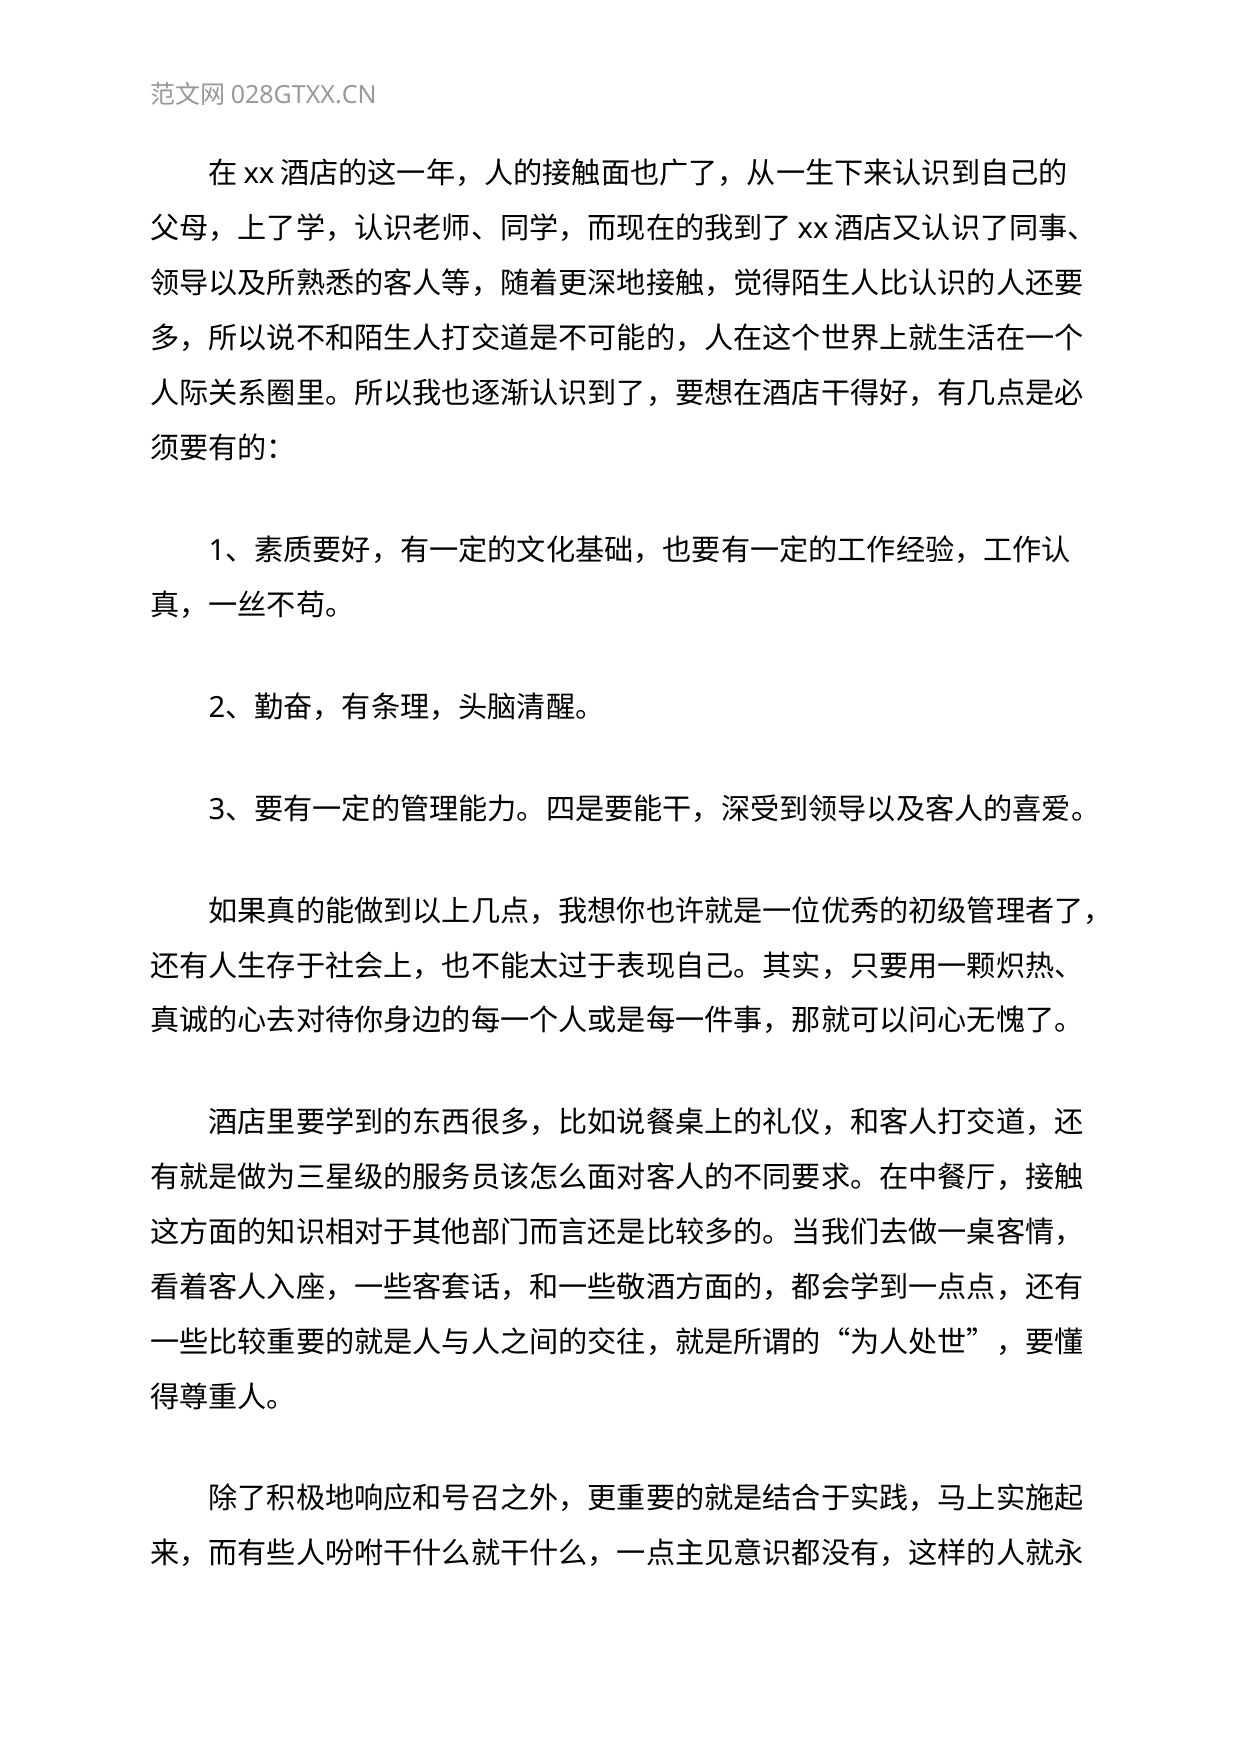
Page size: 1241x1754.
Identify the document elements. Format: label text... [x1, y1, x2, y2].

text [150, 1475, 1090, 1572]
text 在xx酒店的这一年，人的接触面也广了，从一生下来认识到自己的父母，上了学，认识老师、同学，而现在的我到了xx酒店又认识了同事、领导以及所熟悉的客人等，随着更深地接触，觉得陌生人比认识的人还要多，所以说不和陌生人打交道是不可能的，人在这个世界上就生活在一个人际关系圈里。所以我也逐渐认识到了，要想在酒店干得好，有几点是必须要有的： [150, 150, 1090, 467]
text 如果真的能做到以上几点，我想你也许就是一位优秀的初级管理者了，还有人生存于社会上，也不能太过于表现自己。其实，只要用一颗炽热、真诚的心去对待你身边的每一个人或是每一件事，那就可以问心无愧了。 [150, 887, 1090, 1039]
text 酒店里要学到的东西很多，比如说餐桌上的礼仪，和客人打交道，还有就是做为三星级的服务员该怎么面对客人的不同要求。在中餐厅，接触这方面的知识相对于其他部门而言还是比较多的。当我们去做一桌客情，看着客人入座，一些客套话，和一些敬酒方面的，都会学到一点点，还有一些比较重要的就是人与人之间的交往，就是所谓的“为人处世”，要懂得尊重人。 [150, 1099, 1090, 1416]
text 3、要有一定的管理能力。四是要能干，深受到领导以及客人的喜爱。 [150, 785, 1090, 828]
text 2、勤奋，有条理，头脑清醒。 [150, 683, 1090, 726]
text 1、素质要好，有一定的文化基础，也要有一定的工作经验，工作认真，一丝不苟。 [150, 526, 1090, 624]
